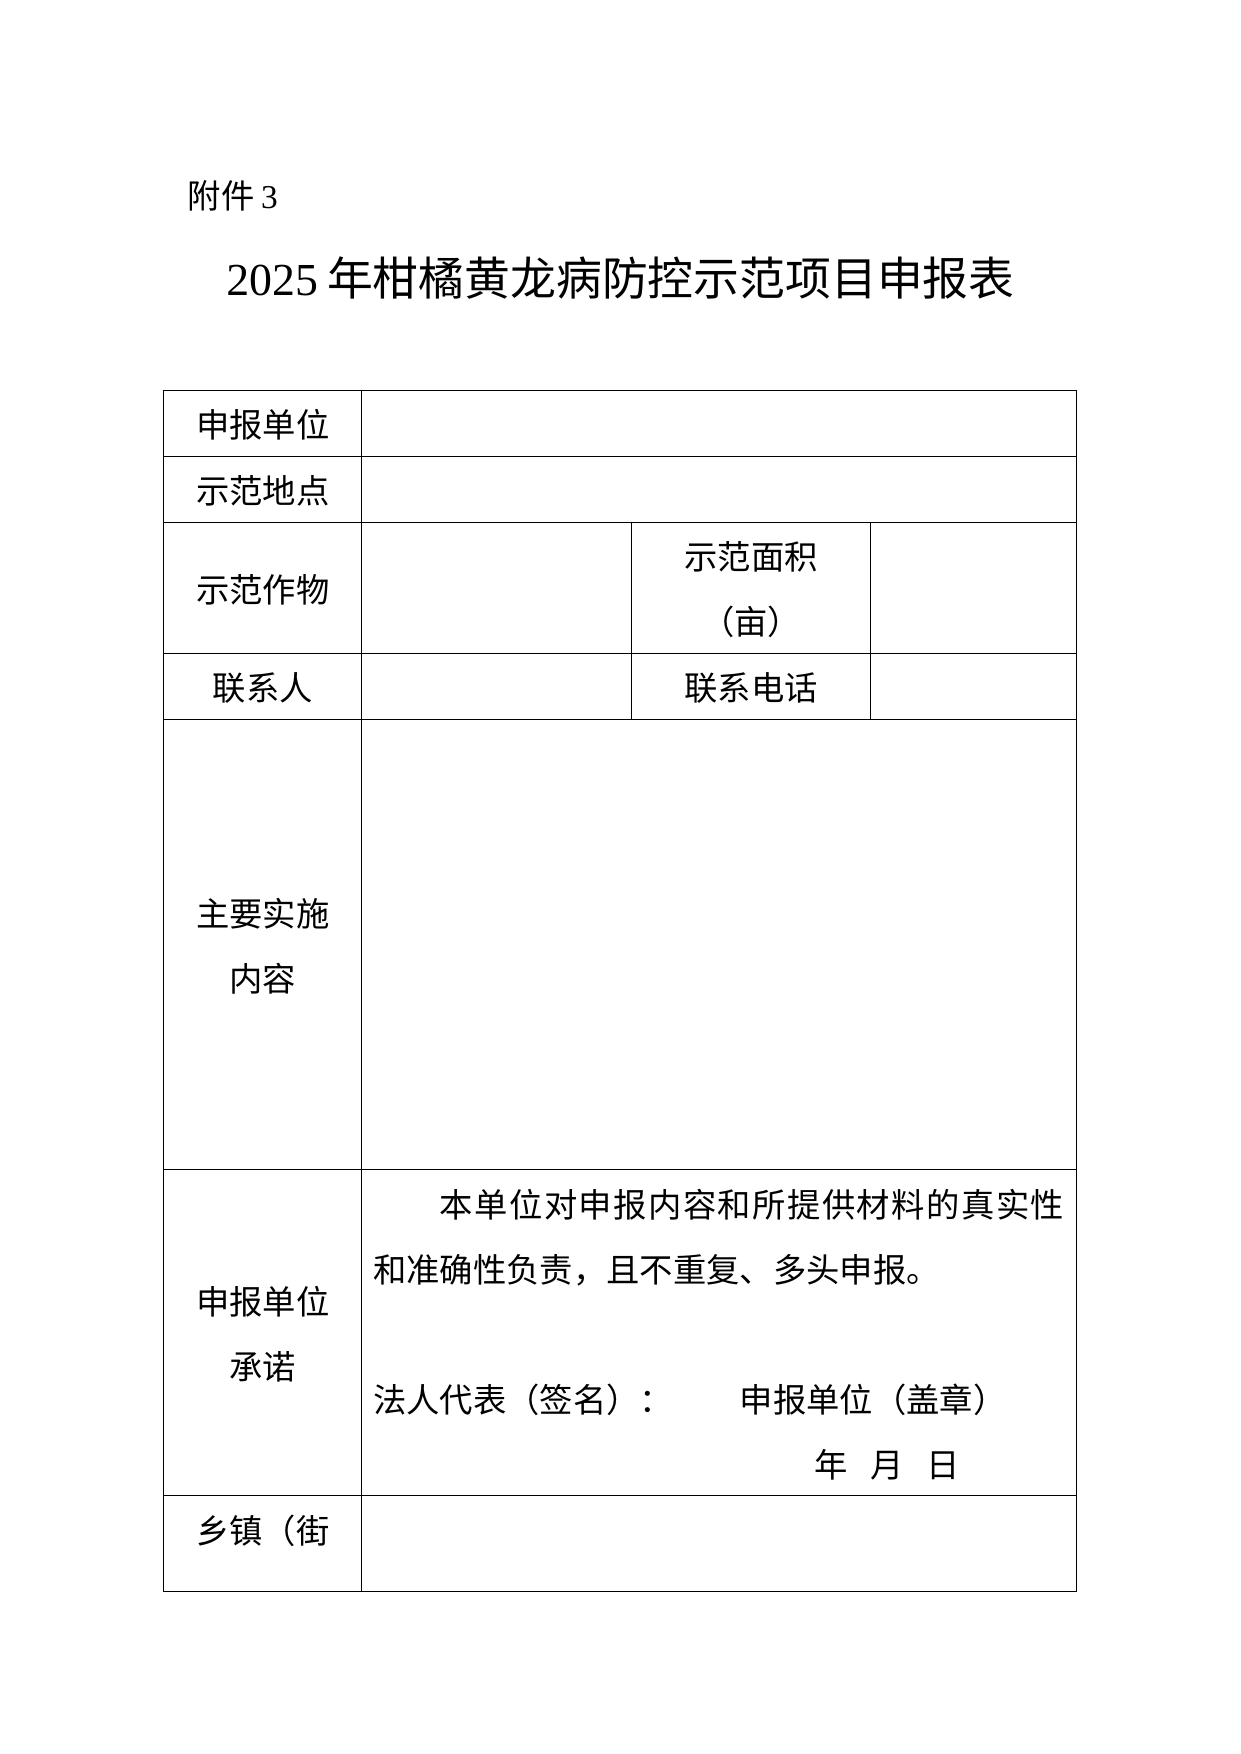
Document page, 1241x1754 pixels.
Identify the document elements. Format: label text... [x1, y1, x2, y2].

table_cell 申报单位 承诺 [164, 1170, 361, 1495]
table_cell [362, 457, 1076, 522]
table_cell 示范地点 [164, 457, 361, 522]
table_cell [871, 523, 1076, 653]
table_cell [362, 720, 1076, 1169]
table_cell [871, 654, 1076, 719]
table_cell [362, 654, 631, 719]
table_cell 联系人 [164, 654, 361, 719]
table_header [362, 391, 1076, 456]
table_cell 本单位对申报内容和所提供材料的真实性和准确性负责，且不重复、多头申报。 法人代表（签名）： 申报单位（盖章） 年 月 日 [362, 1170, 1076, 1495]
table_cell 示范面积（亩） [632, 523, 870, 653]
table_cell [362, 523, 631, 653]
table_cell 联系电话 [632, 654, 870, 719]
text 附件3 [187, 162, 1053, 227]
table_cell 示范作物 [164, 523, 361, 653]
table_cell 乡镇（街道）人民政府 意见 [164, 1496, 361, 1591]
table_cell 主要实施 内容 [164, 720, 361, 1169]
text 2025年柑橘黄龙病防控示范项目申报表 [187, 227, 1053, 324]
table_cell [362, 1496, 1076, 1591]
table_header 申报单位 [164, 391, 361, 456]
